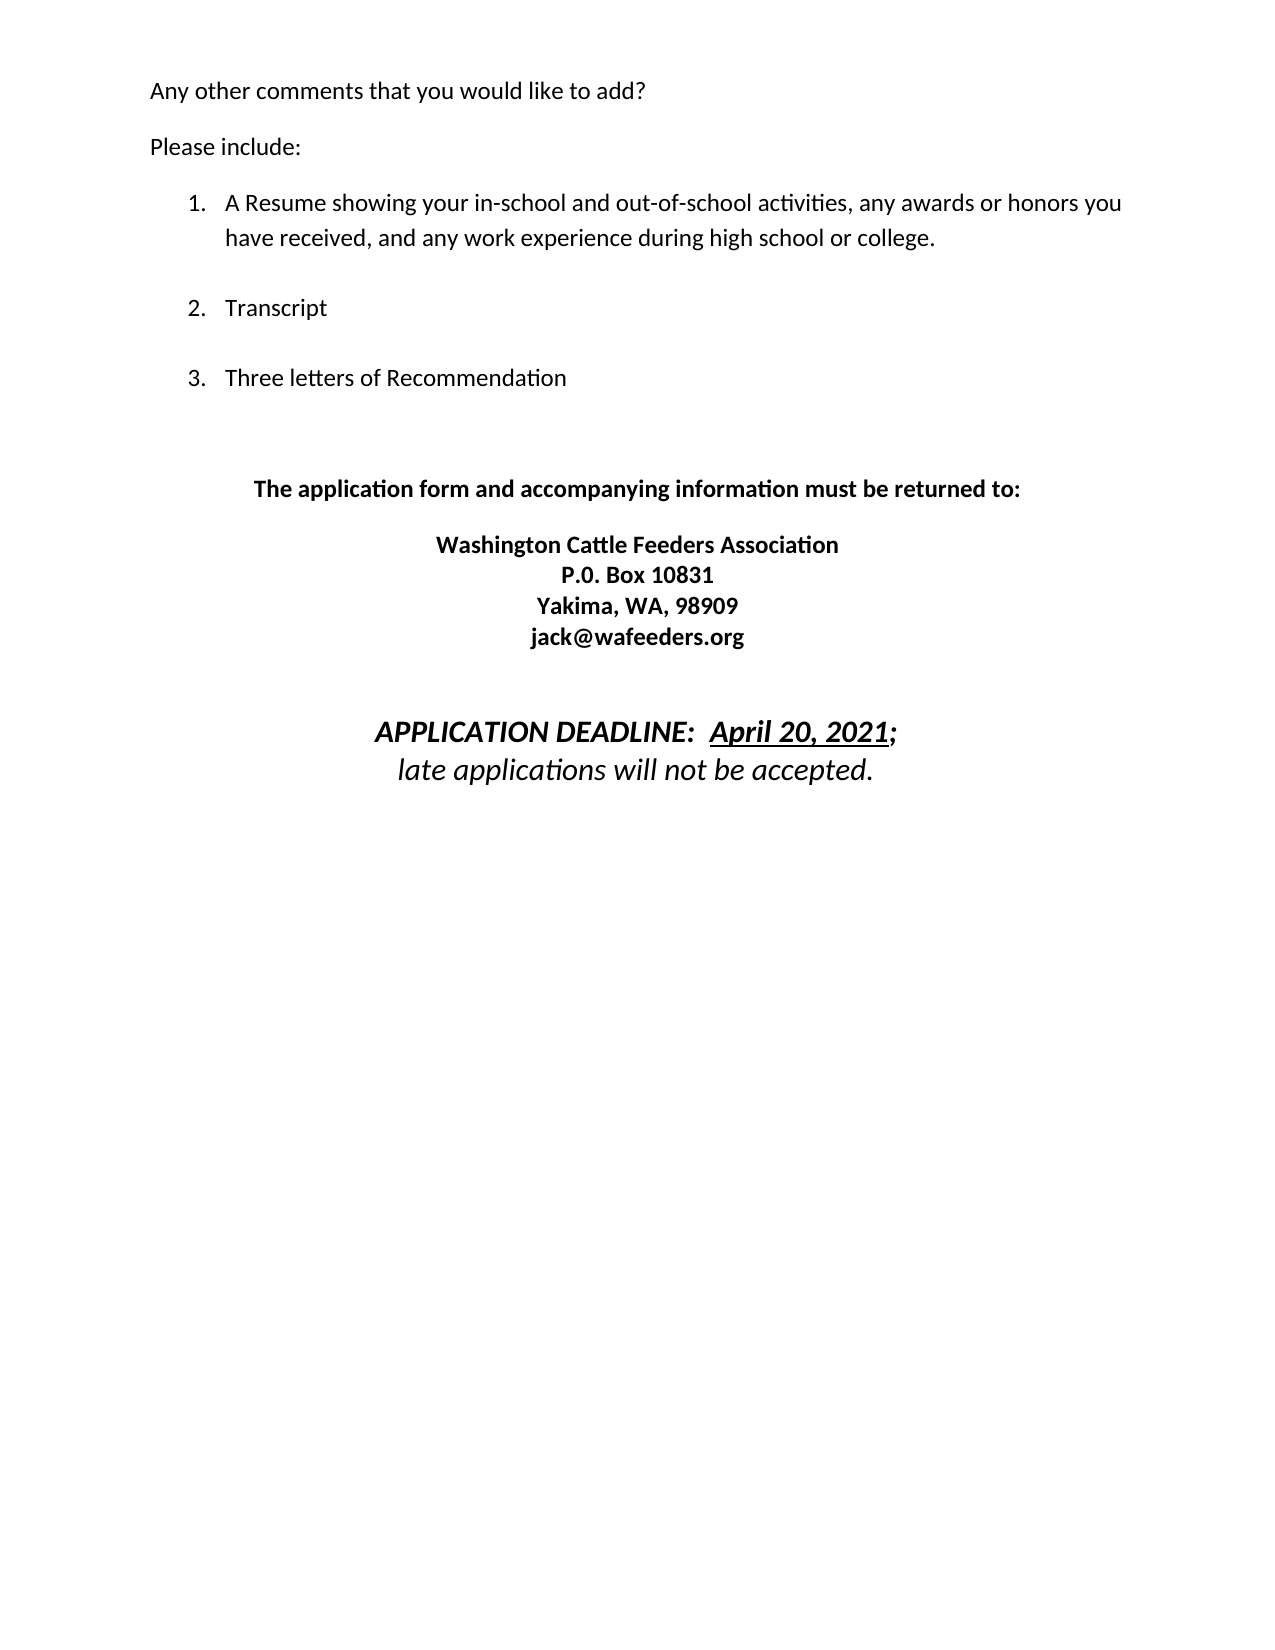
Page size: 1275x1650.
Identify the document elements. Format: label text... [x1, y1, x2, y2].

text Yakima, WA, 98909 [150, 590, 1125, 621]
text jack@wafeeders.org [150, 621, 1125, 651]
text Washington Cattle Feeders Association [150, 529, 1125, 560]
text The application form and accompanying information must be returned to: [150, 473, 1125, 504]
list A Resume showing your in-school and out-of-school activities, any awards or honors you have received, and any work experience during high school or college. [187, 187, 1125, 252]
list Transcript [187, 292, 1125, 322]
text Any other comments that you would like to add? [150, 75, 1125, 106]
list Three letters of Recommendation [187, 362, 1125, 392]
text P.0. Box 10831 [150, 560, 1125, 590]
text APPLICATION DEADLINE: April 20, 2021; [150, 712, 1125, 750]
text Please include: [150, 131, 1125, 161]
text late applications will not be accepted. [150, 750, 1125, 788]
